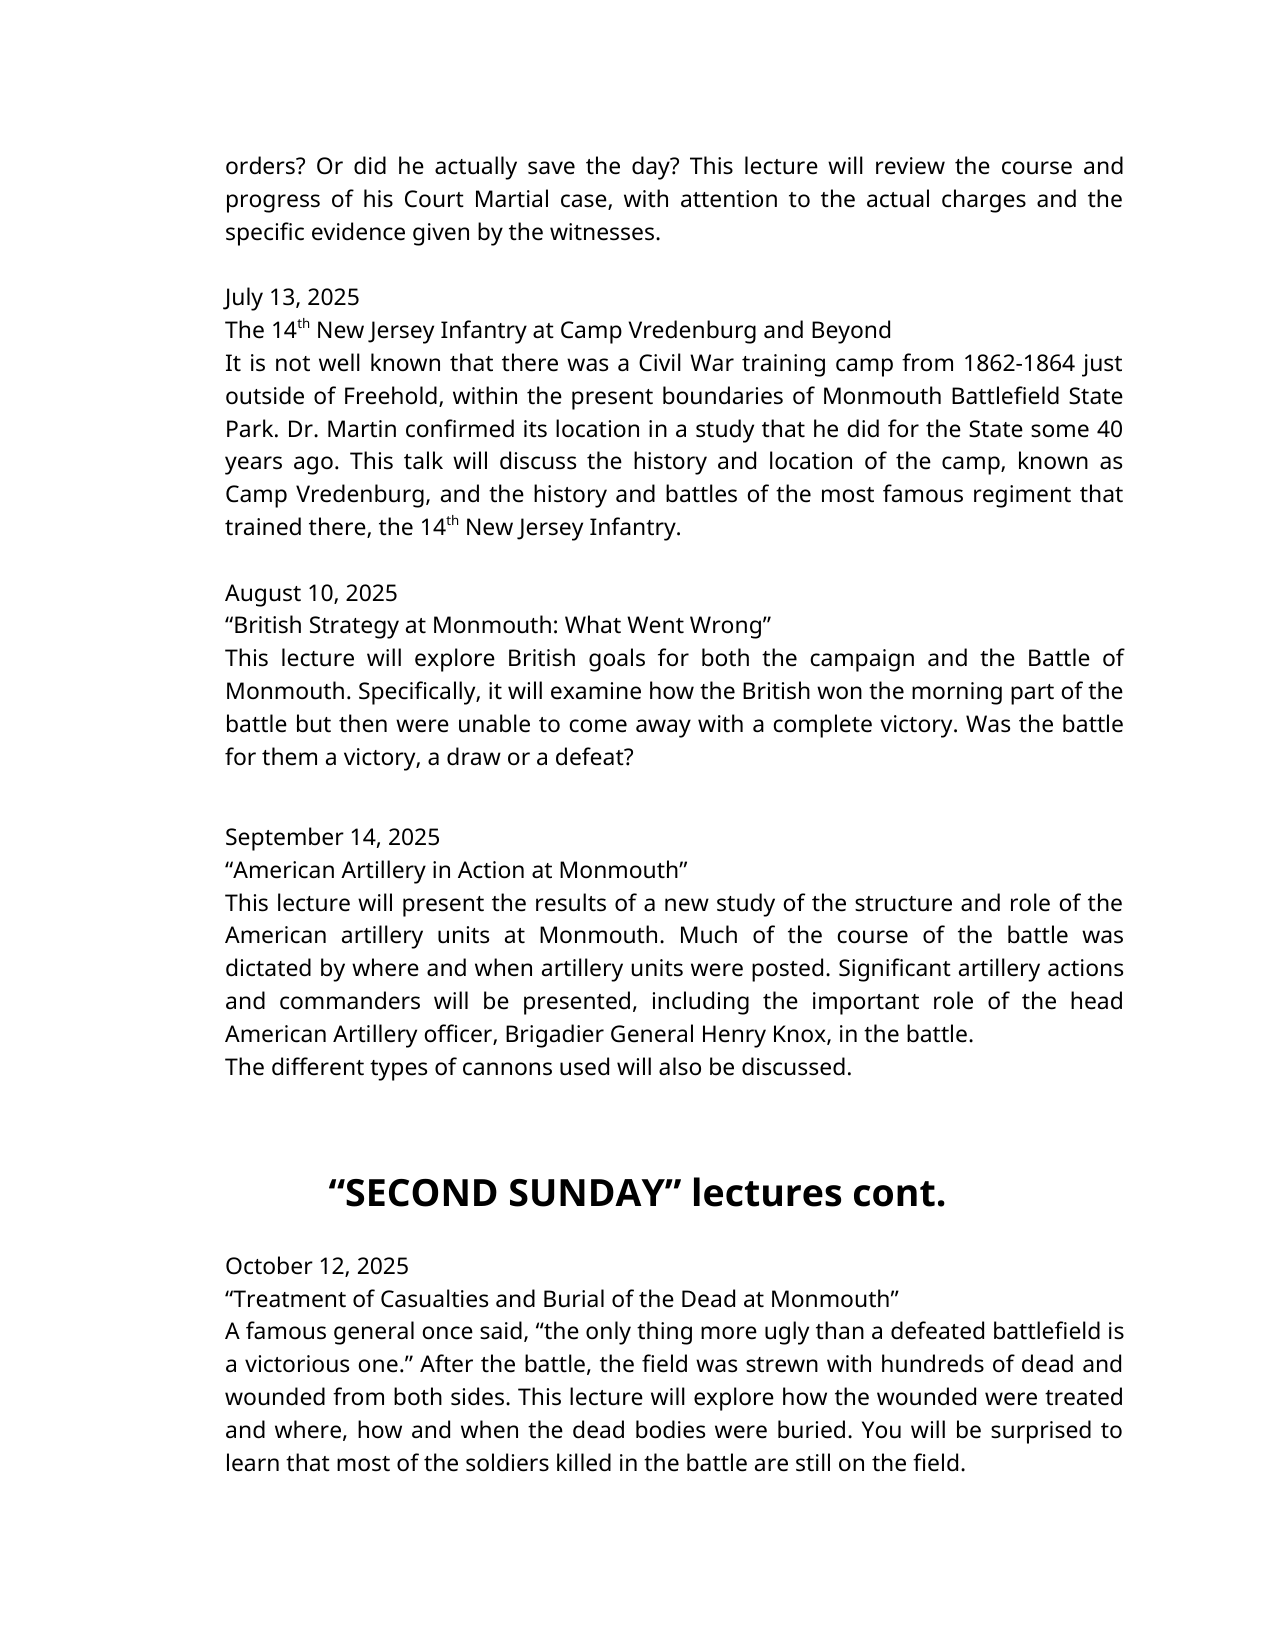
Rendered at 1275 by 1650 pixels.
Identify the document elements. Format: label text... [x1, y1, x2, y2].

list A famous general once said, “the only thing more ugly than a defeated battlefield is a victorious one.” After the battle, the field was strewn with hundreds of dead and wounded from both sides. This lecture will explore how the wounded were treated and where, how and when the dead bodies were buried. You will be surprised to learn that most of the soldiers killed in the battle are still on the field. [225, 1315, 1125, 1478]
list The 14th New Jersey Infantry at Camp Vredenburg and Beyond [225, 314, 1125, 345]
list September 14, 2025 [225, 821, 1125, 852]
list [225, 150, 1125, 247]
list This lecture will present the results of a new study of the structure and role of the American artillery units at Monmouth. Much of the course of the battle was dictated by where and when artillery units were posted. Significant artillery actions and commanders will be presented, including the important role of the head American Artillery officer, Brigadier General Henry Knox, in the battle. [225, 887, 1125, 1049]
list October 12, 2025 [225, 1250, 1125, 1281]
list It is not well known that there was a Civil War training camp from 1862-1864 just outside of Freehold, within the present boundaries of Monmouth Battlefield State Park. Dr. Martin confirmed its location in a study that he did for the State some 40 years ago. This talk will discuss the history and location of the camp, known as Camp Vredenburg, and the history and battles of the most famous regiment that trained there, the 14th New Jersey Infantry. [225, 347, 1125, 542]
list “American Artillery in Action at Monmouth” [225, 854, 1125, 885]
list The different types of cannons used will also be discussed. [225, 1051, 1125, 1082]
list “British Strategy at Monmouth: What Went Wrong” [225, 609, 1125, 641]
list July 13, 2025 [225, 281, 1125, 312]
list August 10, 2025 [225, 577, 1125, 608]
list This lecture will explore British goals for both the campaign and the Battle of Monmouth. Specifically, it will examine how the British won the morning part of the battle but then were unable to come away with a complete victory. Was the battle for them a victory, a draw or a defeat? [225, 642, 1125, 772]
text “SECOND SUNDAY” lectures cont. [150, 1166, 1125, 1217]
list “Treatment of Casualties and Burial of the Dead at Monmouth” [225, 1282, 1125, 1314]
